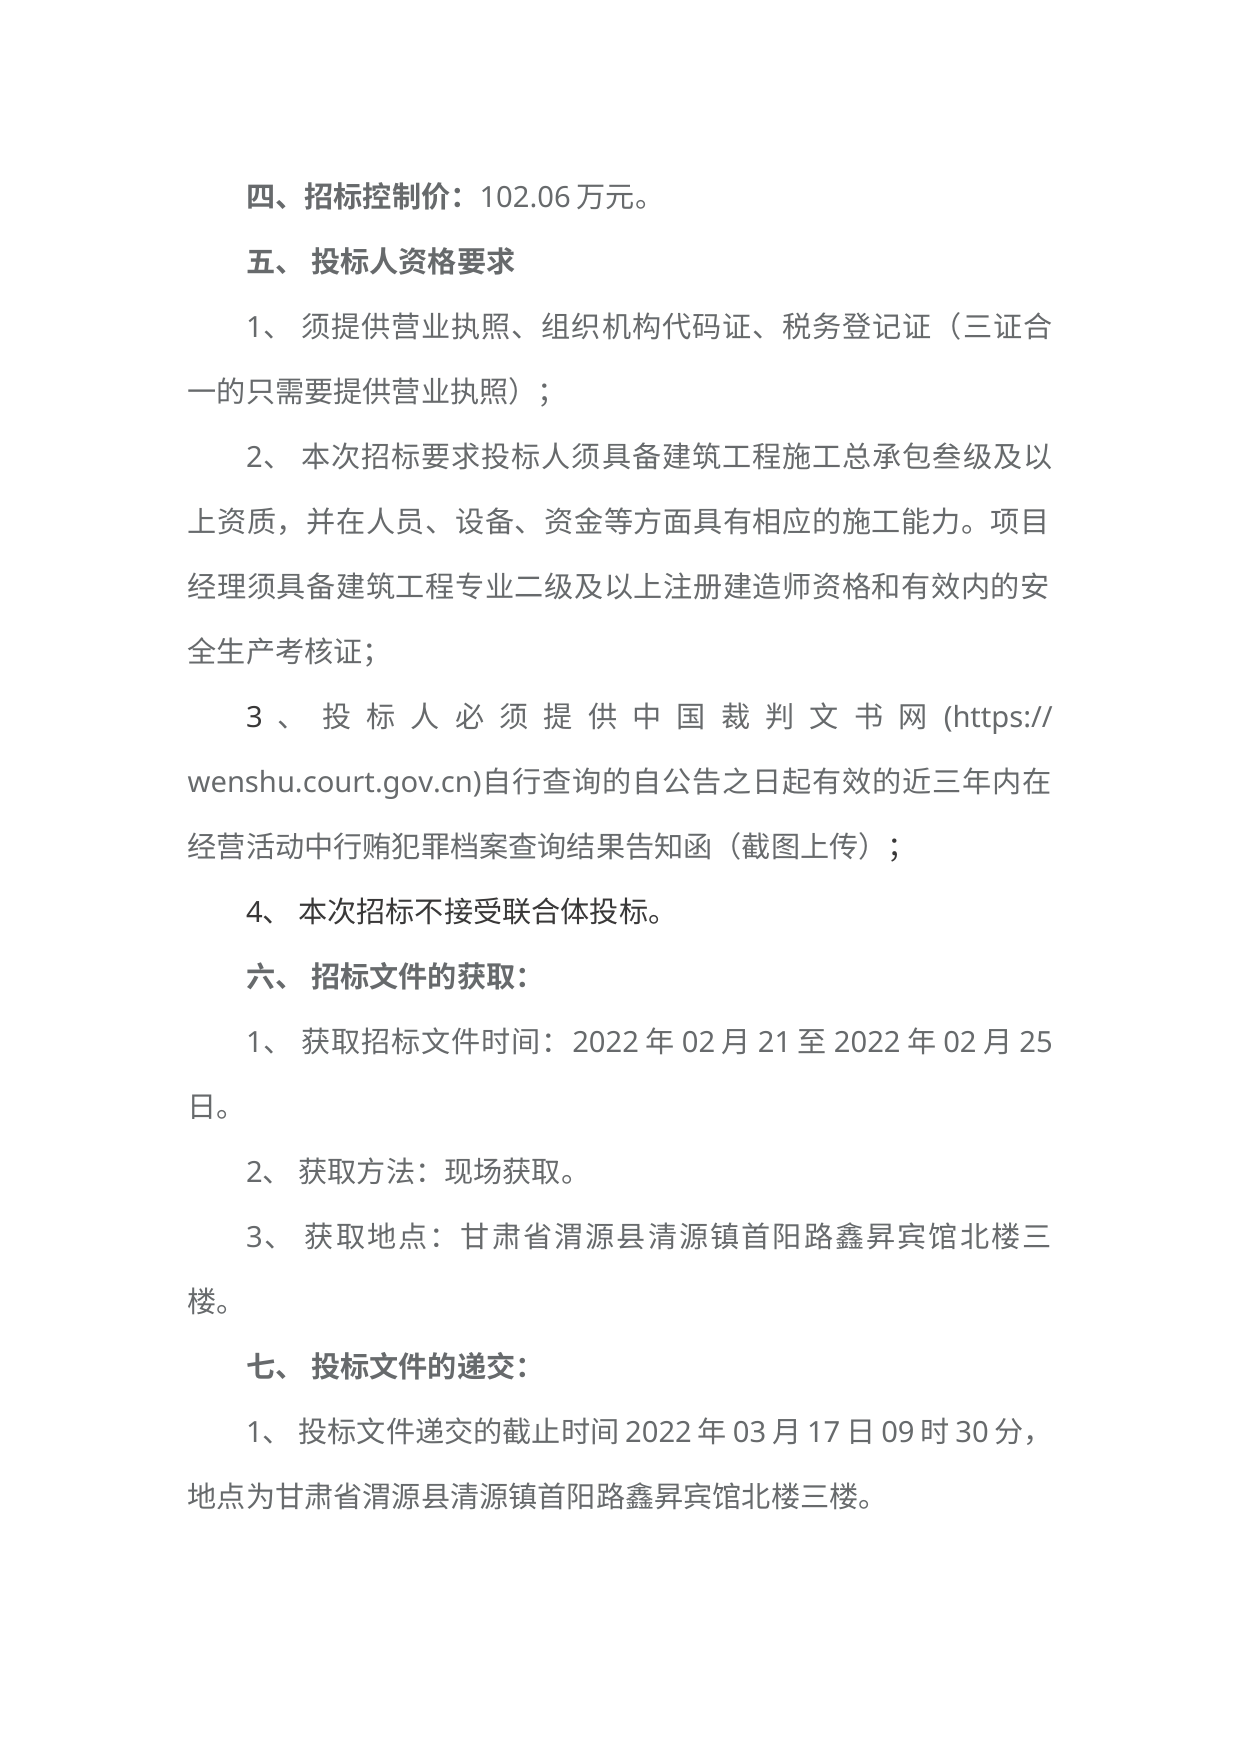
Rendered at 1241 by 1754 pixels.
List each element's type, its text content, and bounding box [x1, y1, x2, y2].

text 3、投标人必须提供中国裁判文书网(https://wenshu.court.gov.cn)自行查询的自公告之日起有效的近三年内在经营活动中行贿犯罪档案查询结果告知函（截图上传）； [187, 682, 1053, 877]
text 七、 投标文件的递交： [187, 1332, 1053, 1397]
text 1、 须提供营业执照、组织机构代码证、税务登记证（三证合一的只需要提供营业执照）； [187, 292, 1053, 422]
text 1、 获取招标文件时间：2022年02月21至2022年02月25日。 [187, 1007, 1053, 1137]
text 1、 投标文件递交的截止时间2022年03月17日09时30分，地点为甘肃省渭源县清源镇首阳路鑫昇宾馆北楼三楼。 [187, 1397, 1053, 1527]
text 2、 获取方法：现场获取。 [187, 1137, 1053, 1202]
text 4、 本次招标不接受联合体投标。 [187, 877, 1053, 942]
text 3、 获取地点：甘肃省渭源县清源镇首阳路鑫昇宾馆北楼三楼。 [187, 1202, 1053, 1332]
text 四、招标控制价：102.06万元。 [187, 162, 1053, 227]
text 2、 本次招标要求投标人须具备建筑工程施工总承包叁级及以上资质，并在人员、设备、资金等方面具有相应的施工能力。项目经理须具备建筑工程专业二级及以上注册建造师资格和有效内的安全生产考核证； [187, 422, 1053, 682]
text 五、 投标人资格要求 [187, 227, 1053, 292]
text 六、 招标文件的获取： [187, 942, 1053, 1007]
